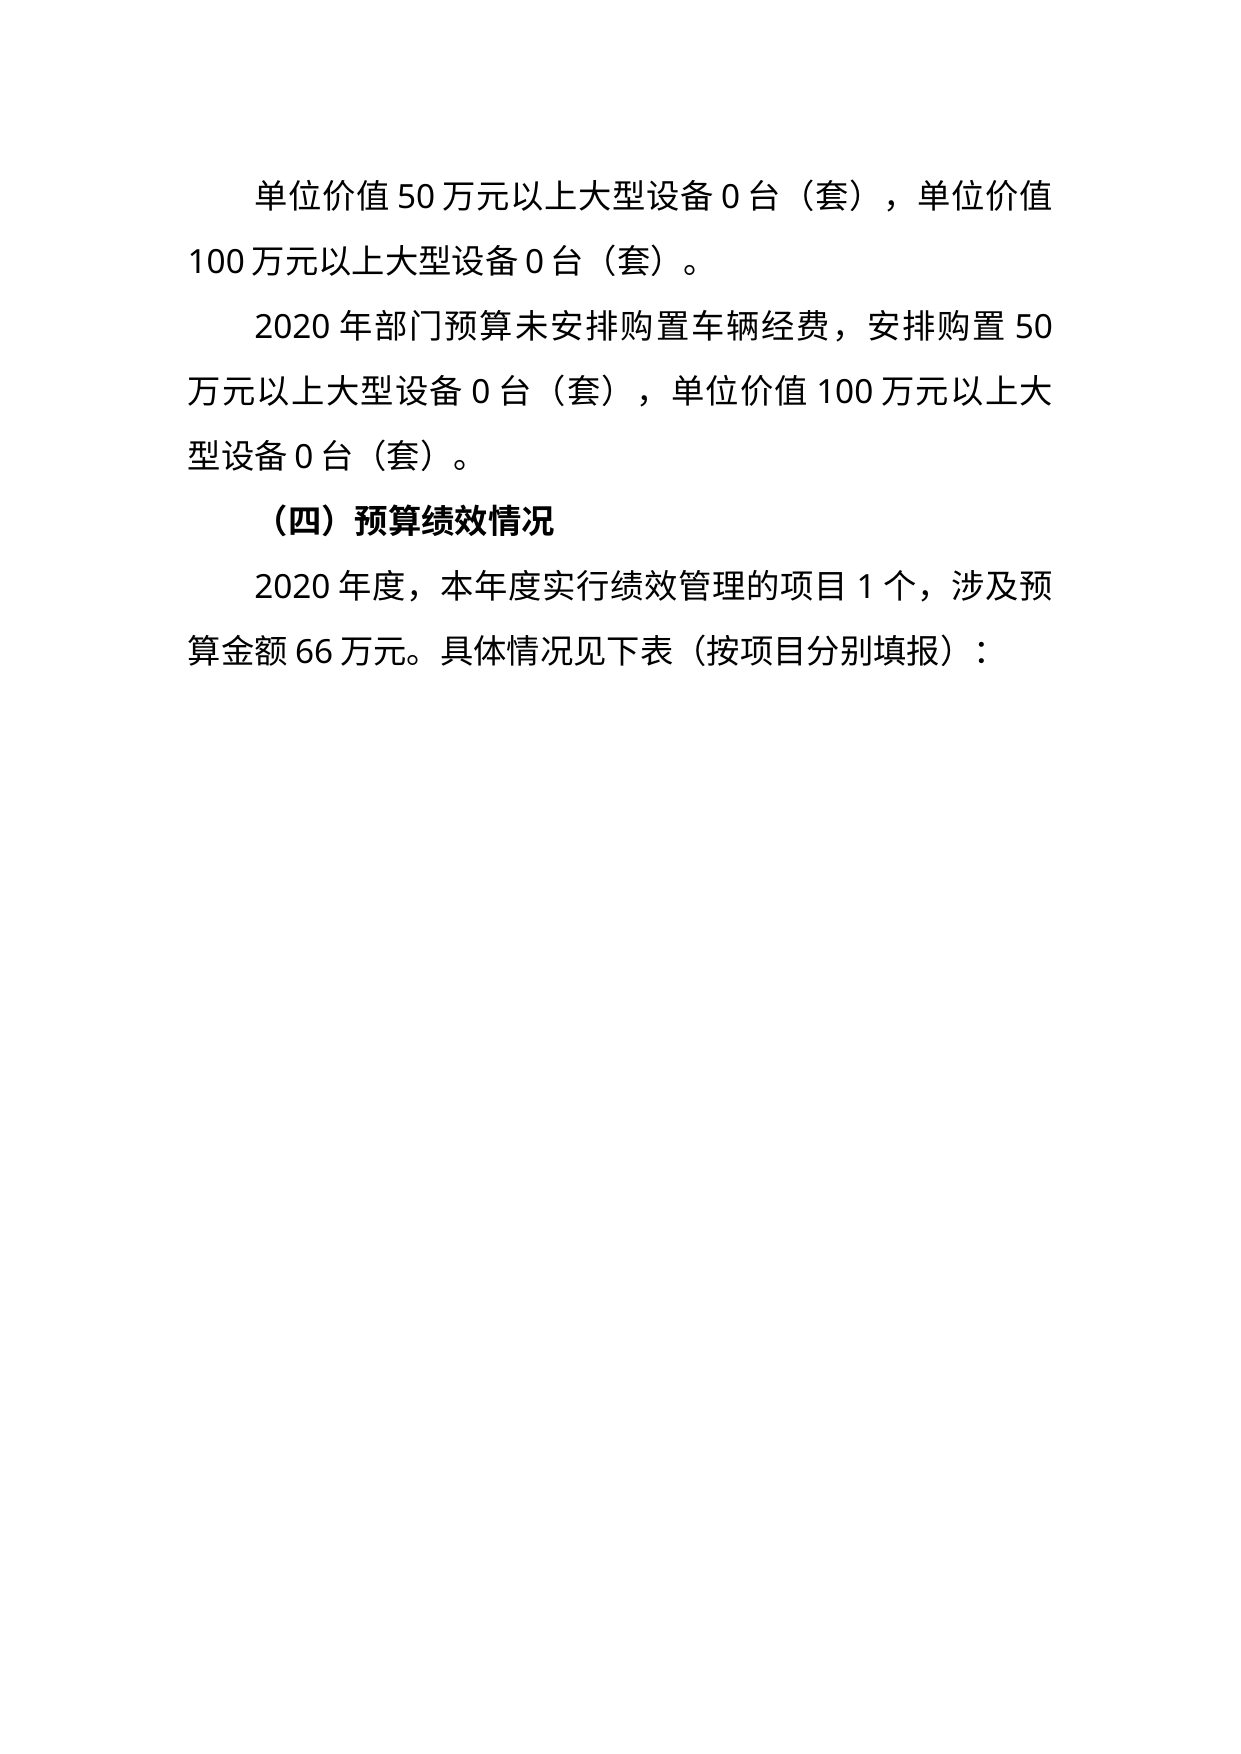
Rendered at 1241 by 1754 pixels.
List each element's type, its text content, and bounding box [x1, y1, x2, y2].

text 单位价值50万元以上大型设备0台（套），单位价值100万元以上大型设备0台（套）。 [187, 162, 1053, 292]
text 2020年度，本年度实行绩效管理的项目1个，涉及预算金额 66万元。具体情况见下表（按项目分别填报）： [187, 552, 1053, 682]
text 2020年部门预算未安排购置车辆经费，安排购置50万元以上大型设备0台（套），单位价值100万元以上大型设备0台（套）。 [187, 292, 1053, 487]
text （四）预算绩效情况 [187, 487, 1053, 552]
